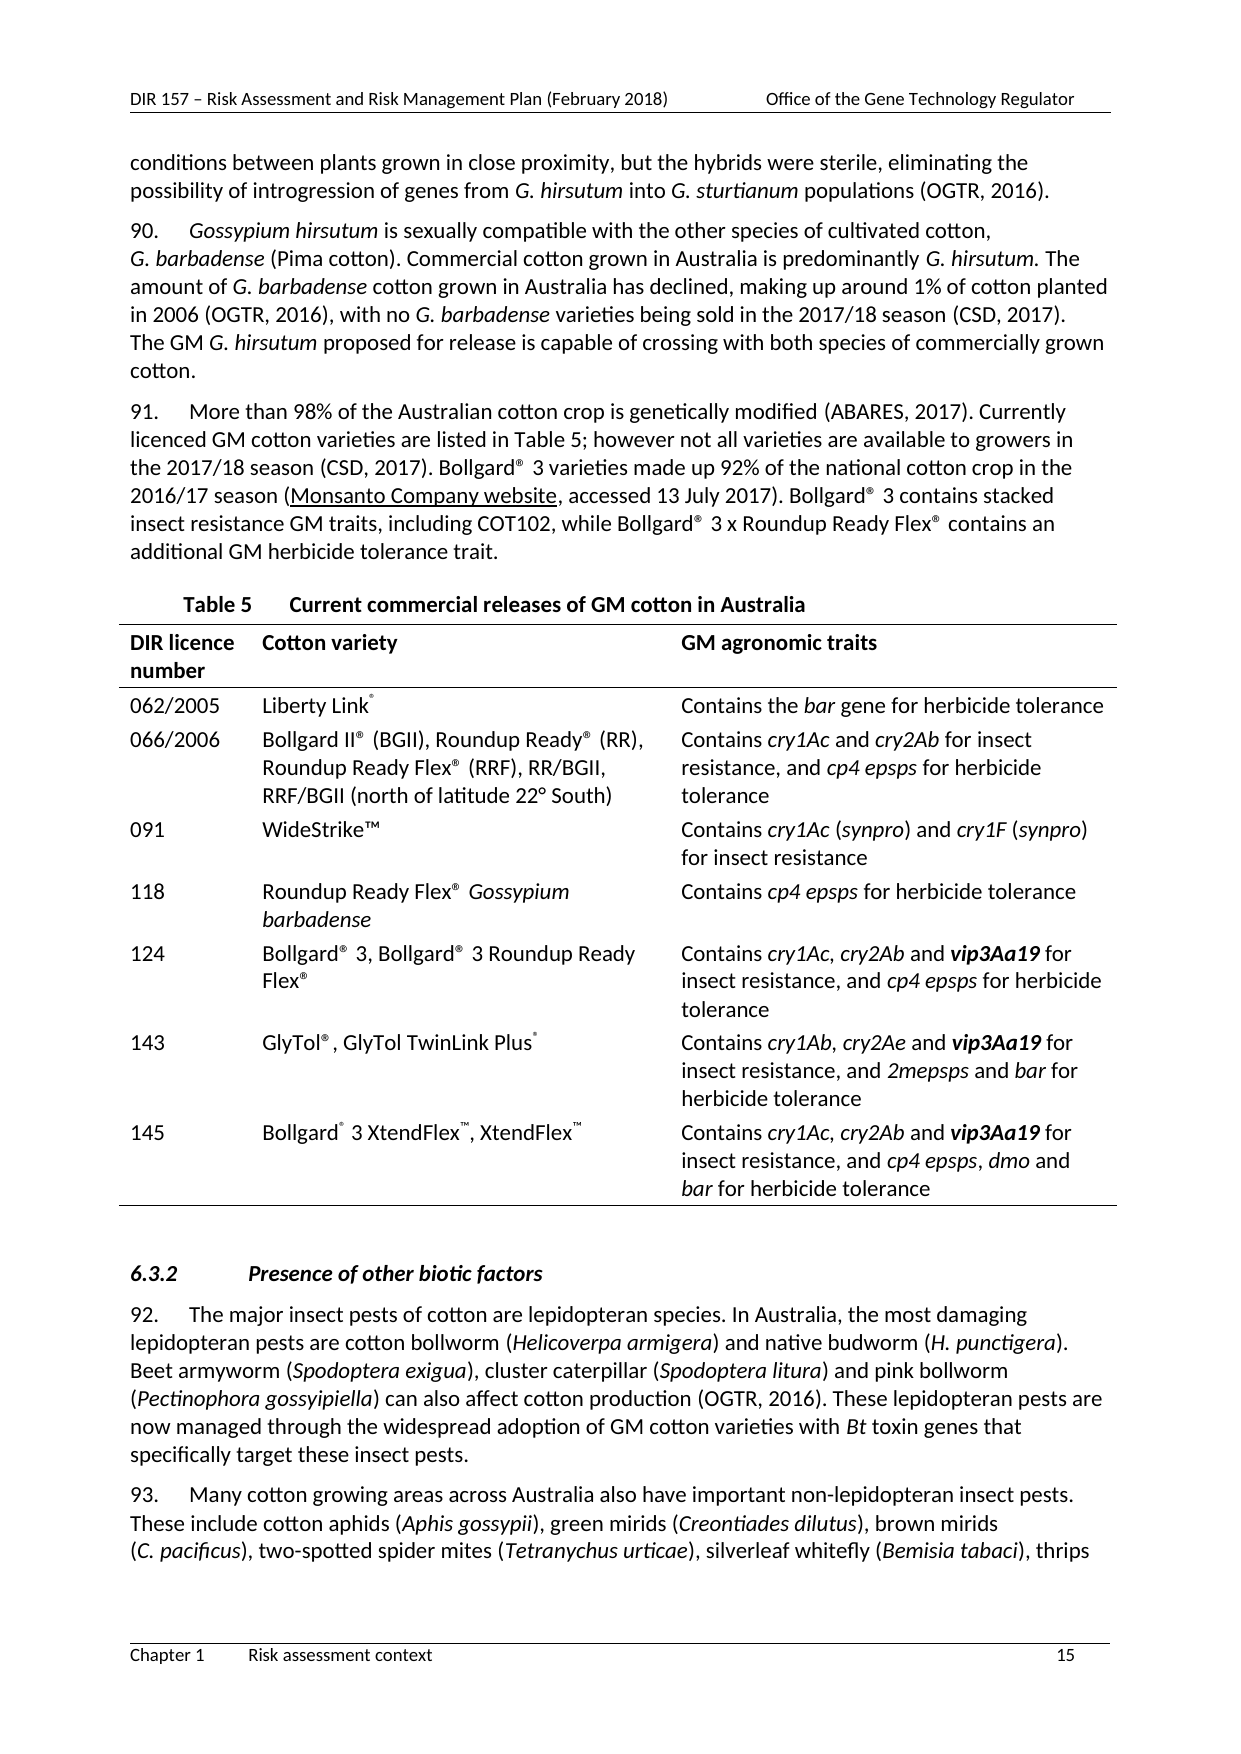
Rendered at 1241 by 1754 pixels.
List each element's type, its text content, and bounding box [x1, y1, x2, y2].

table_cell Contains cry1Ab, cry2Ae and vip3Aa19 for insect resistance, and 2mepsps and bar for herbicide tolerance [670, 1026, 1117, 1116]
table_cell 066/2006 [119, 722, 251, 812]
text Table 5 Current commercial releases of GM cotton in Australia [130, 590, 1110, 618]
text Gossypium hirsutum is sexually compatible with the other species of cultivated cotton, G. barbadense (Pima cotton). Commercial cotton grown in Australia is predominantly G. hirsutum. The amount of G. barbadense cotton grown in Australia has declined, making up around 1% of cotton planted in 2006 (OGTR, 2016), with no G. barbadense varieties being sold in the 2017/18 season (CSD, 2017). The GM G. hirsutum proposed for release is capable of crossing with both species of commercially grown cotton. [130, 216, 1110, 384]
table_cell WideStrike™ [251, 812, 670, 874]
table_cell 118 [119, 874, 251, 936]
table_cell Liberty Link® [251, 688, 670, 722]
text The major insect pests of cotton are lepidopteran species. In Australia, the most damaging lepidopteran pests are cotton bollworm (Helicoverpa armigera) and native budworm (H. punctigera). Beet armyworm (Spodoptera exigua), cluster caterpillar (Spodoptera litura) and pink bollworm (Pectinophora gossyipiella) can also affect cotton production (OGTR, 2016). These lepidopteran pests are now managed through the widespread adoption of GM cotton varieties with Bt toxin genes that specifically target these insect pests. [130, 1300, 1110, 1468]
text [130, 148, 1110, 204]
table_cell 143 [119, 1026, 251, 1116]
table_cell Roundup Ready Flex® Gossypium barbadense [251, 874, 670, 936]
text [130, 1481, 1110, 1565]
table_cell Contains cry1Ac and cry2Ab for insect resistance, and cp4 epsps for herbicide tolerance [670, 722, 1117, 812]
table_cell GlyTol®, GlyTol TwinLink Plus® [251, 1026, 670, 1116]
table_cell Bollgard® 3, Bollgard® 3 Roundup Ready Flex® [251, 936, 670, 1026]
table_cell Contains cry1Ac (synpro) and cry1F (synpro) for insect resistance [670, 812, 1117, 874]
table_cell 091 [119, 812, 251, 874]
text More than 98% of the Australian cotton crop is genetically modified (ABARES, 2017). Currently licenced GM cotton varieties are listed in Table 5; however not all varieties are available to growers in the 2017/18 season (CSD, 2017). Bollgard® 3 varieties made up 92% of the national cotton crop in the 2016/17 season (Monsanto Company website, accessed 13 July 2017). Bollgard® 3 contains stacked insect resistance GM traits, including COT102, while Bollgard® 3 x Roundup Ready Flex® contains an additional GM herbicide tolerance trait. [130, 397, 1110, 565]
table_cell Bollgard® 3 XtendFlex™, XtendFlex™ [251, 1116, 670, 1205]
table_header DIR licence number [119, 625, 251, 687]
table_cell Contains the bar gene for herbicide tolerance [670, 688, 1117, 722]
table_cell 062/2005 [119, 688, 251, 722]
table_cell Contains cp4 epsps for herbicide tolerance [670, 874, 1117, 936]
table_header Cotton variety [251, 625, 670, 687]
table_cell Contains cry1Ac, cry2Ab and vip3Aa19 for insect resistance, and cp4 epsps for herbicide tolerance [670, 936, 1117, 1026]
table_cell 145 [119, 1116, 251, 1205]
table_cell Contains cry1Ac, cry2Ab and vip3Aa19 for insect resistance, and cp4 epsps, dmo and bar for herbicide tolerance [670, 1116, 1117, 1205]
text Presence of other biotic factors [130, 1259, 1110, 1287]
table_header GM agronomic traits [670, 625, 1117, 687]
table_cell 124 [119, 936, 251, 1026]
table_cell Bollgard II® (BGII), Roundup Ready® (RR), Roundup Ready Flex® (RRF), RR/BGII, RRF/BGII (north of latitude 22° South) [251, 722, 670, 812]
